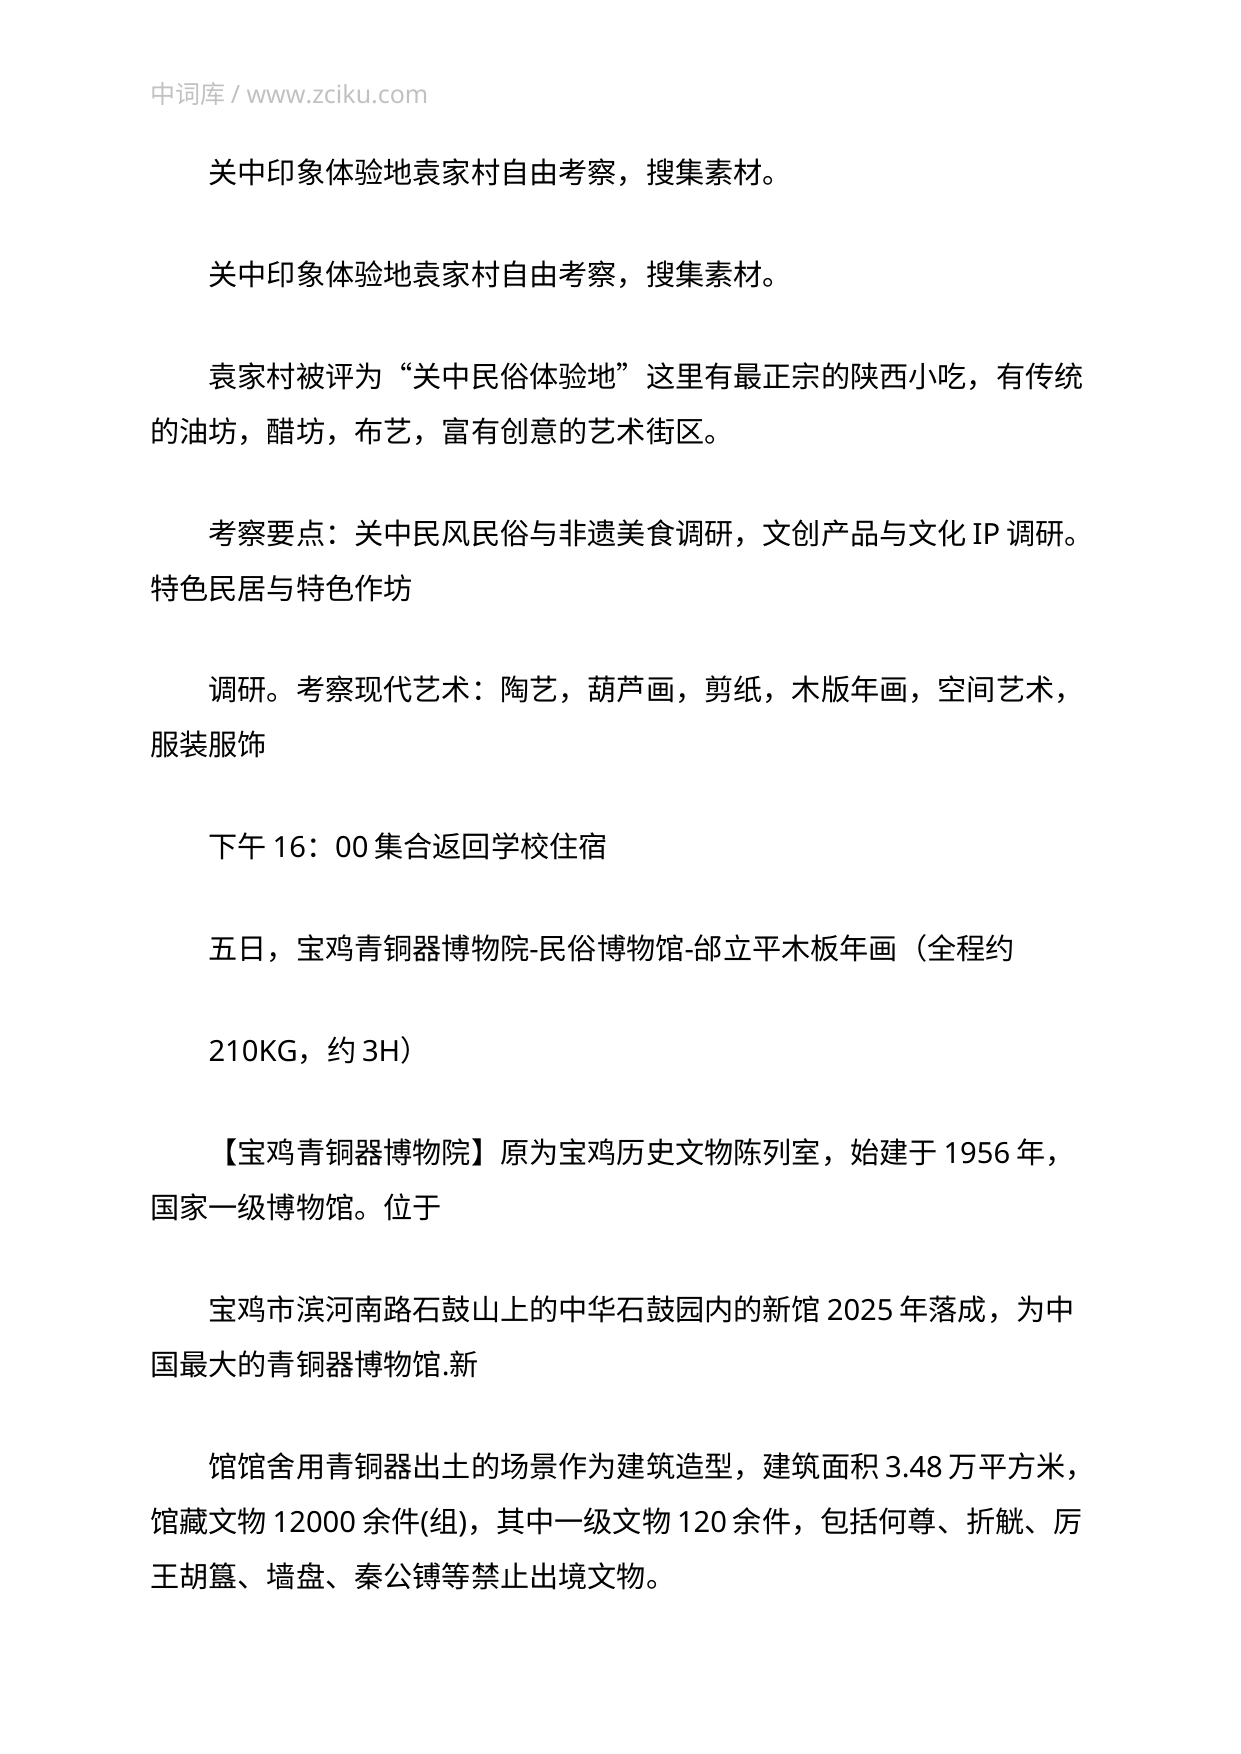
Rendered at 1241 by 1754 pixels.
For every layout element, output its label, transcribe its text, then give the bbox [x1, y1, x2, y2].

text 考察要点：关中民风民俗与非遗美食调研，文创产品与文化IP调研。特色民居与特色作坊 [150, 510, 1090, 607]
text 关中印象体验地袁家村自由考察，搜集素材。 [150, 150, 1090, 192]
text 【宝鸡青铜器博物院】原为宝鸡历史文物陈列室，始建于1956年，国家一级博物馆。位于 [150, 1129, 1090, 1227]
text 馆馆舍用青铜器出土的场景作为建筑造型，建筑面积3.48万平方米，馆藏文物12000余件(组)，其中一级文物120余件，包括何尊、折觥、厉王胡簋、墙盘、秦公镈等禁止出境文物。 [150, 1443, 1090, 1596]
text 调研。考察现代艺术：陶艺，葫芦画，剪纸，木版年画，空间艺术，服装服饰 [150, 667, 1090, 764]
text 袁家村被评为“关中民俗体验地”这里有最正宗的陕西小吃，有传统的油坊，醋坊，布艺，富有创意的艺术街区。 [150, 353, 1090, 451]
text 宝鸡市滨河南路石鼓山上的中华石鼓园内的新馆2025年落成，为中国最大的青铜器博物馆.新 [150, 1286, 1090, 1384]
text 下午16：00集合返回学校住宿 [150, 824, 1090, 866]
text 五日，宝鸡青铜器博物院-民俗博物馆-邰立平木板年画（全程约 [150, 926, 1090, 968]
text 关中印象体验地袁家村自由考察，搜集素材。 [150, 252, 1090, 294]
text 210KG，约3H） [150, 1028, 1090, 1070]
